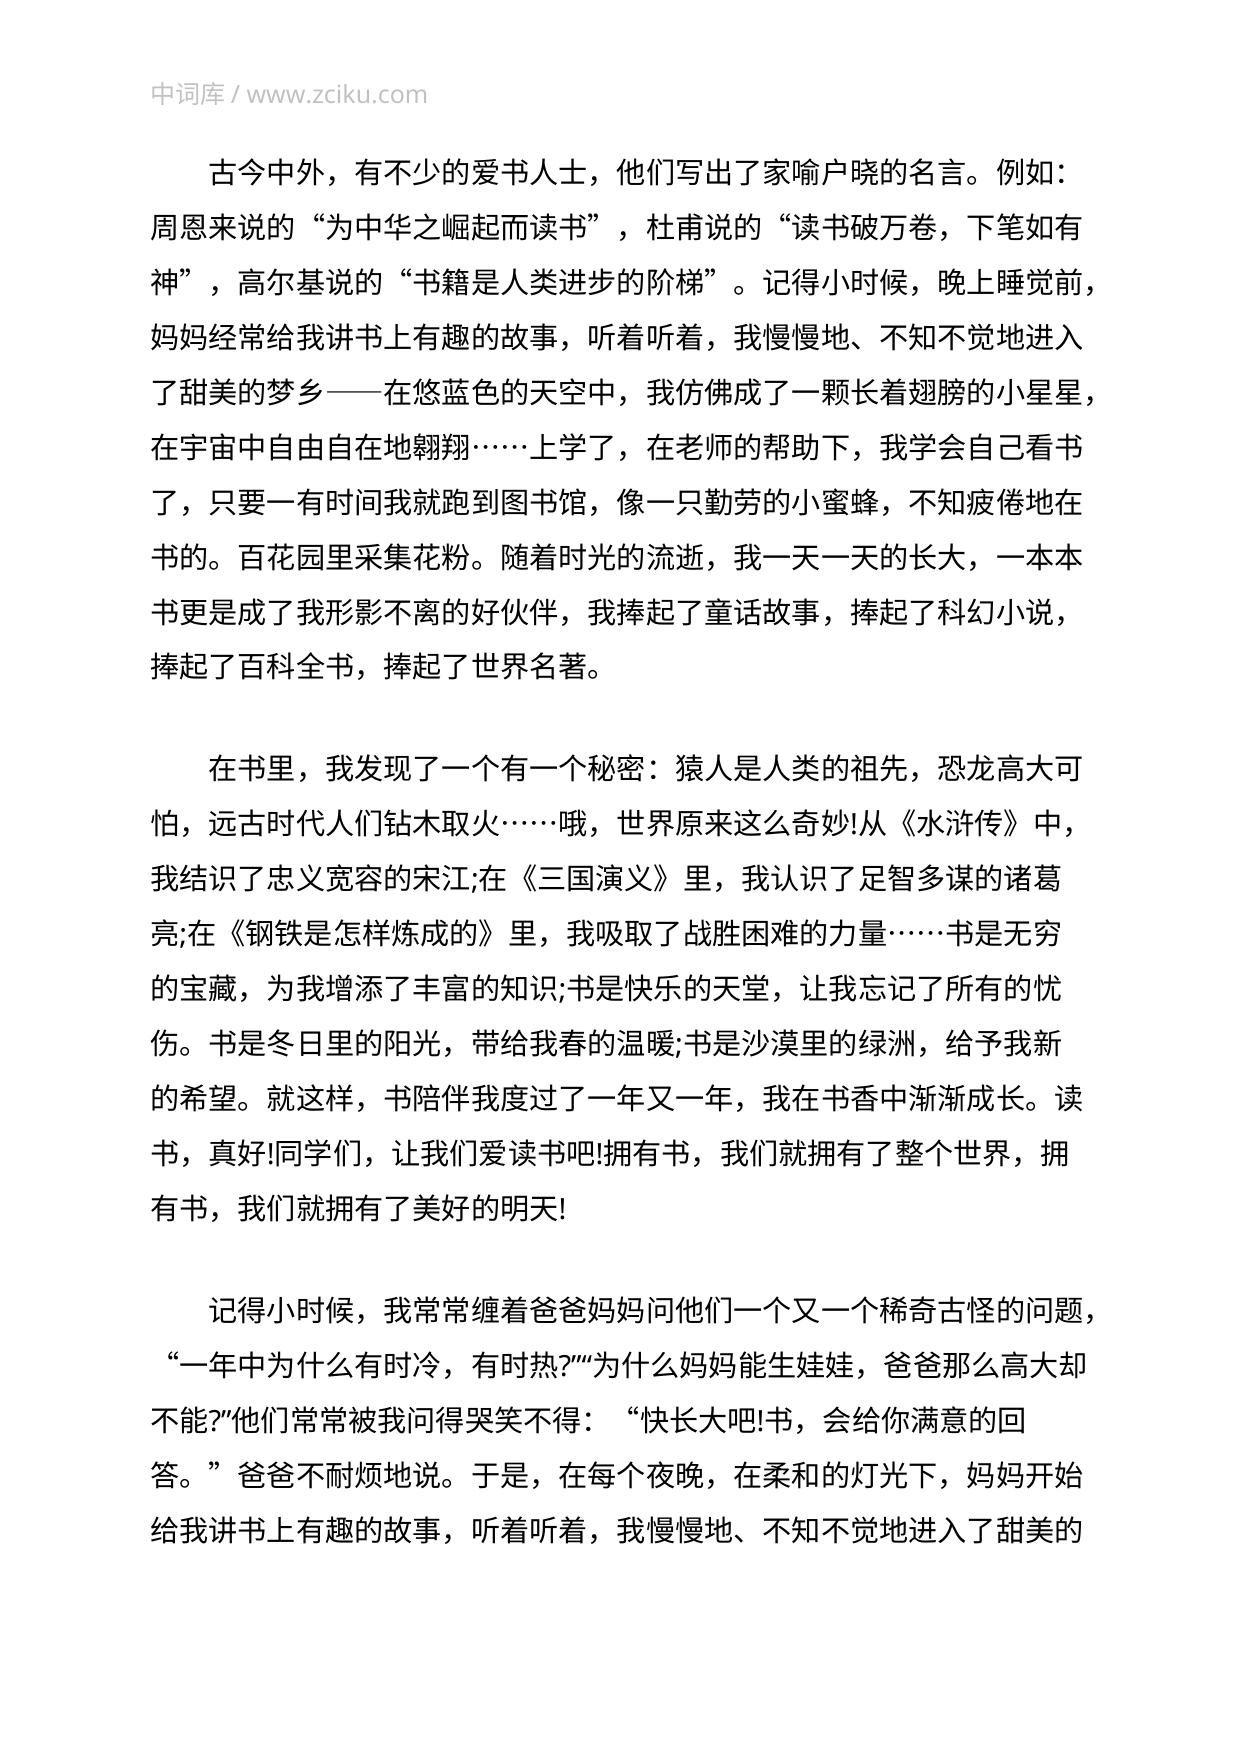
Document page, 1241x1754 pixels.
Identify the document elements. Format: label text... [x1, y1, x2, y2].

text 古今中外，有不少的爱书人士，他们写出了家喻户晓的名言。例如：周恩来说的“为中华之崛起而读书”，杜甫说的“读书破万卷，下笔如有神”，高尔基说的“书籍是人类进步的阶梯”。记得小时候，晚上睡觉前，妈妈经常给我讲书上有趣的故事，听着听着，我慢慢地、不知不觉地进入了甜美的梦乡——在悠蓝色的天空中，我仿佛成了一颗长着翅膀的小星星，在宇宙中自由自在地翱翔……上学了，在老师的帮助下，我学会自己看书了，只要一有时间我就跑到图书馆，像一只勤劳的小蜜蜂，不知疲倦地在书的。百花园里采集花粉。随着时光的流逝，我一天一天的长大，一本本书更是成了我形影不离的好伙伴，我捧起了童话故事，捧起了科幻小说，捧起了百科全书，捧起了世界名著。 [150, 150, 1090, 686]
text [150, 1288, 1090, 1550]
text 在书里，我发现了一个有一个秘密：猿人是人类的祖先，恐龙高大可怕，远古时代人们钻木取火……哦，世界原来这么奇妙!从《水浒传》中，我结识了忠义宽容的宋江;在《三国演义》里，我认识了足智多谋的诸葛亮;在《钢铁是怎样炼成的》里，我吸取了战胜困难的力量……书是无穷的宝藏，为我增添了丰富的知识;书是快乐的天堂，让我忘记了所有的忧伤。书是冬日里的阳光，带给我春的温暖;书是沙漠里的绿洲，给予我新的希望。就这样，书陪伴我度过了一年又一年，我在书香中渐渐成长。读书，真好!同学们，让我们爱读书吧!拥有书，我们就拥有了整个世界，拥有书，我们就拥有了美好的明天! [150, 746, 1090, 1228]
